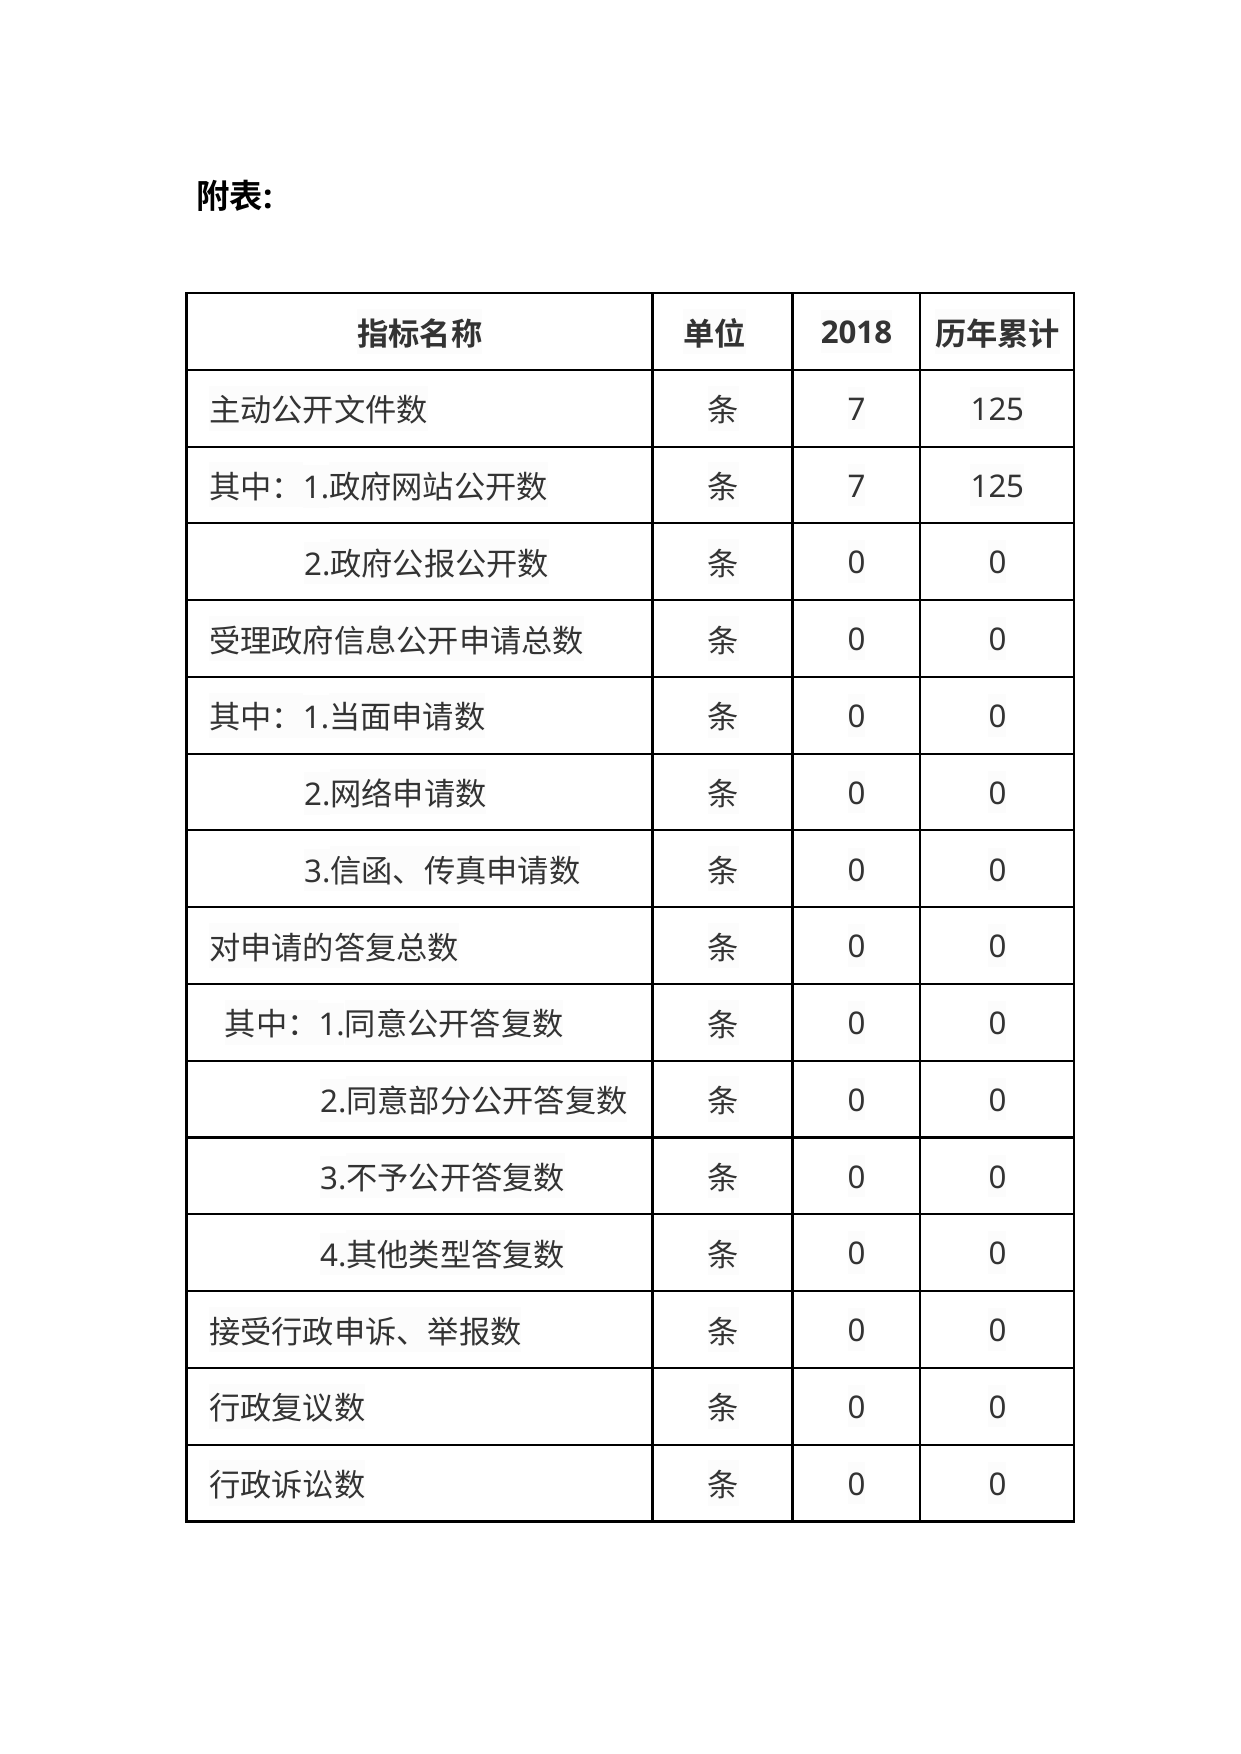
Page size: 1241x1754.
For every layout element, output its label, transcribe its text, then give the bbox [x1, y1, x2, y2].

table_cell 0 [794, 1215, 919, 1290]
table_cell 4.其他类型答复数 [188, 1215, 651, 1290]
table_cell 接受行政申诉、举报数 [188, 1292, 651, 1367]
table_header 2018 [794, 294, 919, 369]
table_cell 2.网络申请数 [188, 755, 651, 829]
table_cell 条 [654, 524, 791, 599]
table_cell 0 [921, 755, 1073, 829]
table_header 单位 [654, 294, 791, 369]
table_cell 0 [921, 1062, 1073, 1136]
table_header 历年累计 [921, 294, 1073, 369]
table_cell 0 [794, 908, 919, 983]
table_cell 条 [654, 1369, 791, 1443]
table_cell 条 [654, 1139, 791, 1213]
table_cell 其中：1.政府网站公开数 [188, 448, 651, 522]
table_cell 0 [921, 601, 1073, 676]
table_cell 受理政府信息公开申请总数 [188, 601, 651, 676]
table_cell 0 [794, 985, 919, 1060]
table_cell 0 [921, 831, 1073, 906]
table_cell 条 [654, 678, 791, 753]
table_cell 0 [921, 1369, 1073, 1443]
table_cell 条 [654, 1292, 791, 1367]
table_cell 条 [654, 448, 791, 522]
table_cell 125 [921, 371, 1073, 446]
table_cell 7 [794, 448, 919, 522]
table_cell 其中：1.当面申请数 [188, 678, 651, 753]
table_cell 其中：1.同意公开答复数 [188, 985, 651, 1060]
table_cell 0 [794, 831, 919, 906]
table_cell 0 [921, 1446, 1073, 1520]
table_cell 行政诉讼数 [188, 1446, 651, 1520]
text 附表: [187, 162, 1053, 227]
table_cell 0 [921, 1215, 1073, 1290]
table_cell 0 [794, 1292, 919, 1367]
table_cell 3.信函、传真申请数 [188, 831, 651, 906]
table_cell 0 [794, 755, 919, 829]
table_cell 0 [794, 524, 919, 599]
table_cell 7 [794, 371, 919, 446]
table_header 指标名称 [188, 294, 651, 369]
table_cell 0 [921, 678, 1073, 753]
table_cell 0 [794, 1062, 919, 1136]
table_cell 2.政府公报公开数 [188, 524, 651, 599]
table_cell 条 [654, 908, 791, 983]
table_cell 0 [921, 1139, 1073, 1213]
table_cell 条 [654, 985, 791, 1060]
table_cell 条 [654, 1062, 791, 1136]
table_cell 0 [794, 1446, 919, 1520]
table_cell 0 [921, 985, 1073, 1060]
table_cell 主动公开文件数 [188, 371, 651, 446]
table_cell 0 [794, 678, 919, 753]
table_cell 0 [794, 601, 919, 676]
table_cell 0 [794, 1369, 919, 1443]
table_cell 条 [654, 755, 791, 829]
table_cell 0 [921, 908, 1073, 983]
table_cell 0 [921, 524, 1073, 599]
table_cell 条 [654, 601, 791, 676]
table_cell 对申请的答复总数 [188, 908, 651, 983]
table_cell 条 [654, 831, 791, 906]
table_cell 0 [794, 1139, 919, 1213]
table_cell 125 [921, 448, 1073, 522]
table_cell 0 [921, 1292, 1073, 1367]
table_cell 条 [654, 1215, 791, 1290]
table_cell 行政复议数 [188, 1369, 651, 1443]
table_cell 2.同意部分公开答复数 [188, 1062, 651, 1136]
table_cell 条 [654, 371, 791, 446]
table_cell 条 [654, 1446, 791, 1520]
table_cell 3.不予公开答复数 [188, 1139, 651, 1213]
